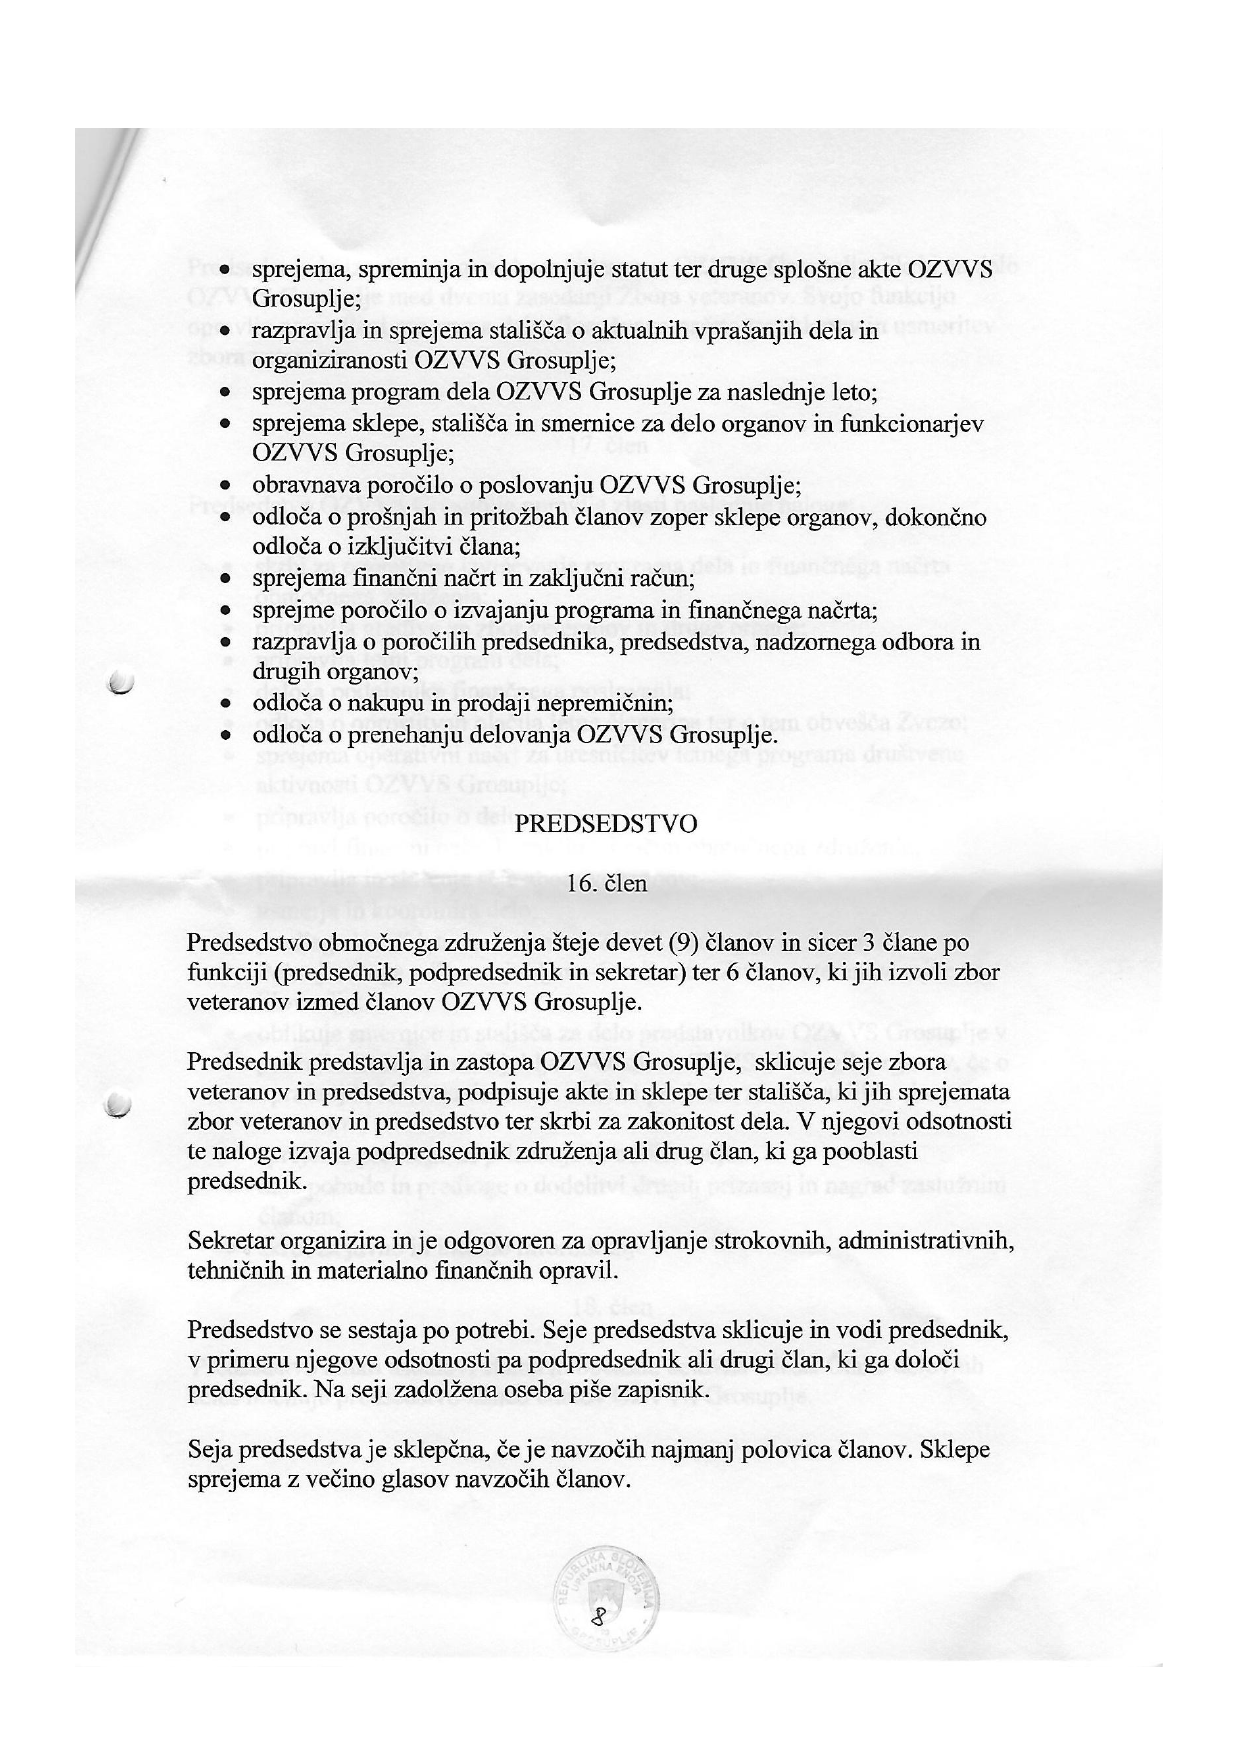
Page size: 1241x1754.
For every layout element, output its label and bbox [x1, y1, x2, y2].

picture [75, 128, 1163, 1667]
